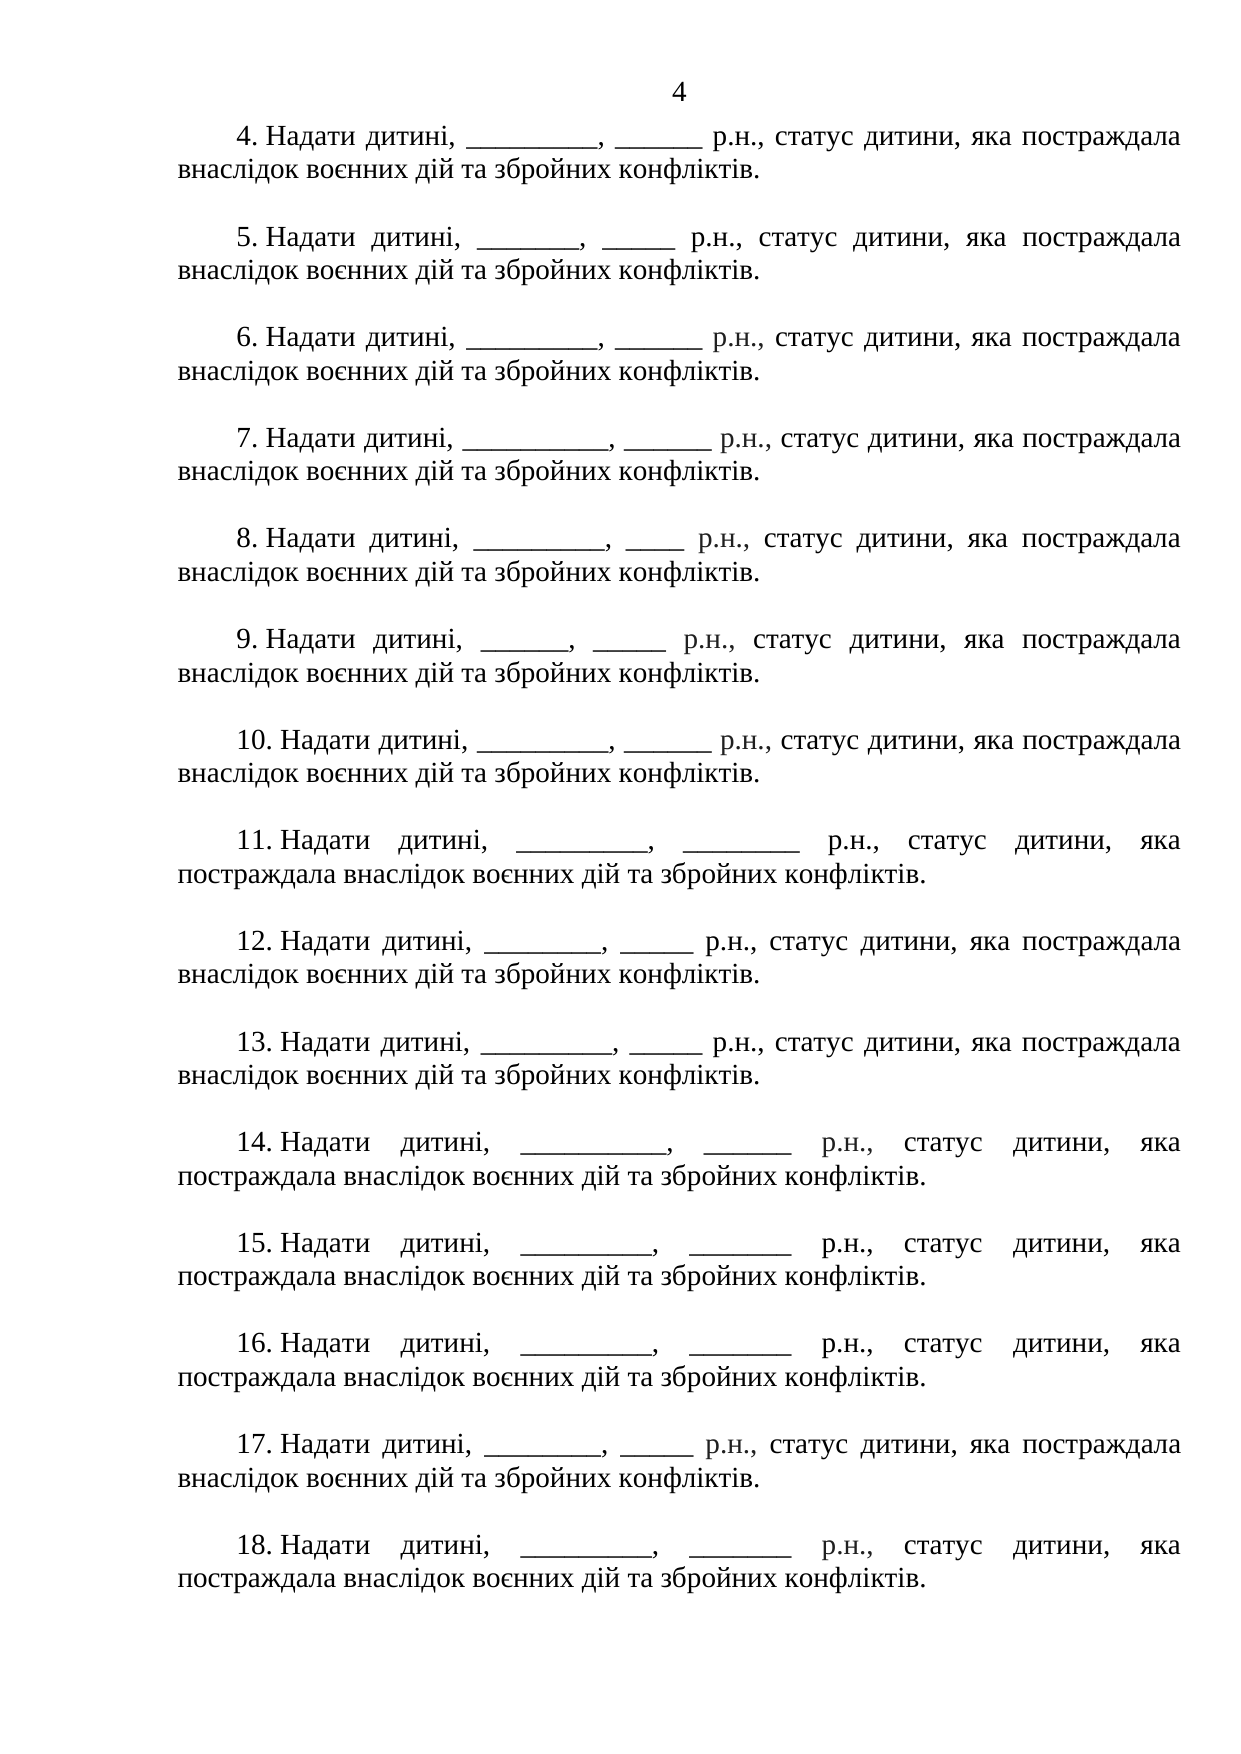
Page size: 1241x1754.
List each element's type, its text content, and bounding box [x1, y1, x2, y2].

text 11. Надати дитині, _________, ________ р.н., статус дитини, яка постраждала внаслідок воєнних дій та збройних конфліктів. [177, 822, 1181, 889]
text 13. Надати дитині, _________, _____ р.н., статус дитини, яка постраждала внаслідок воєнних дій та збройних конфліктів. [177, 1024, 1181, 1091]
text 18. Надати дитині, _________, _______ р.н., статус дитини, яка постраждала внаслідок воєнних дій та збройних конфліктів. [177, 1527, 1181, 1594]
text 7. Надати дитині, __________, ______ р.н., статус дитини, яка постраждала внаслідок воєнних дій та збройних конфліктів. [177, 420, 1181, 487]
text 9. Надати дитині, ______, _____ р.н., статус дитини, яка постраждала внаслідок воєнних дій та збройних конфліктів. [177, 621, 1181, 688]
text 16. Надати дитині, _________, _______ р.н., статус дитини, яка постраждала внаслідок воєнних дій та збройних конфліктів. [177, 1326, 1181, 1393]
text 5. Надати дитині, _______, _____ р.н., статус дитини, яка постраждала внаслідок воєнних дій та збройних конфліктів. [177, 219, 1181, 286]
text 6. Надати дитині, _________, ______ р.н., статус дитини, яка постраждала внаслідок воєнних дій та збройних конфліктів. [177, 319, 1181, 386]
text 12. Надати дитині, ________, _____ р.н., статус дитини, яка постраждала внаслідок воєнних дій та збройних конфліктів. [177, 923, 1181, 990]
text 17. Надати дитині, ________, _____ р.н., статус дитини, яка постраждала внаслідок воєнних дій та збройних конфліктів. [177, 1426, 1181, 1493]
text 8. Надати дитині, _________, ____ р.н., статус дитини, яка постраждала внаслідок воєнних дій та збройних конфліктів. [177, 521, 1181, 588]
text 10. Надати дитині, _________, ______ р.н., статус дитини, яка постраждала внаслідок воєнних дій та збройних конфліктів. [177, 722, 1181, 789]
text 14. Надати дитині, __________, ______ р.н., статус дитини, яка постраждала внаслідок воєнних дій та збройних конфліктів. [177, 1124, 1181, 1191]
text 4. Надати дитині, _________, ______ р.н., статус дитини, яка постраждала внаслідок воєнних дій та збройних конфліктів. [177, 118, 1181, 185]
text 15. Надати дитині, _________, _______ р.н., статус дитини, яка постраждала внаслідок воєнних дій та збройних конфліктів. [177, 1225, 1181, 1292]
